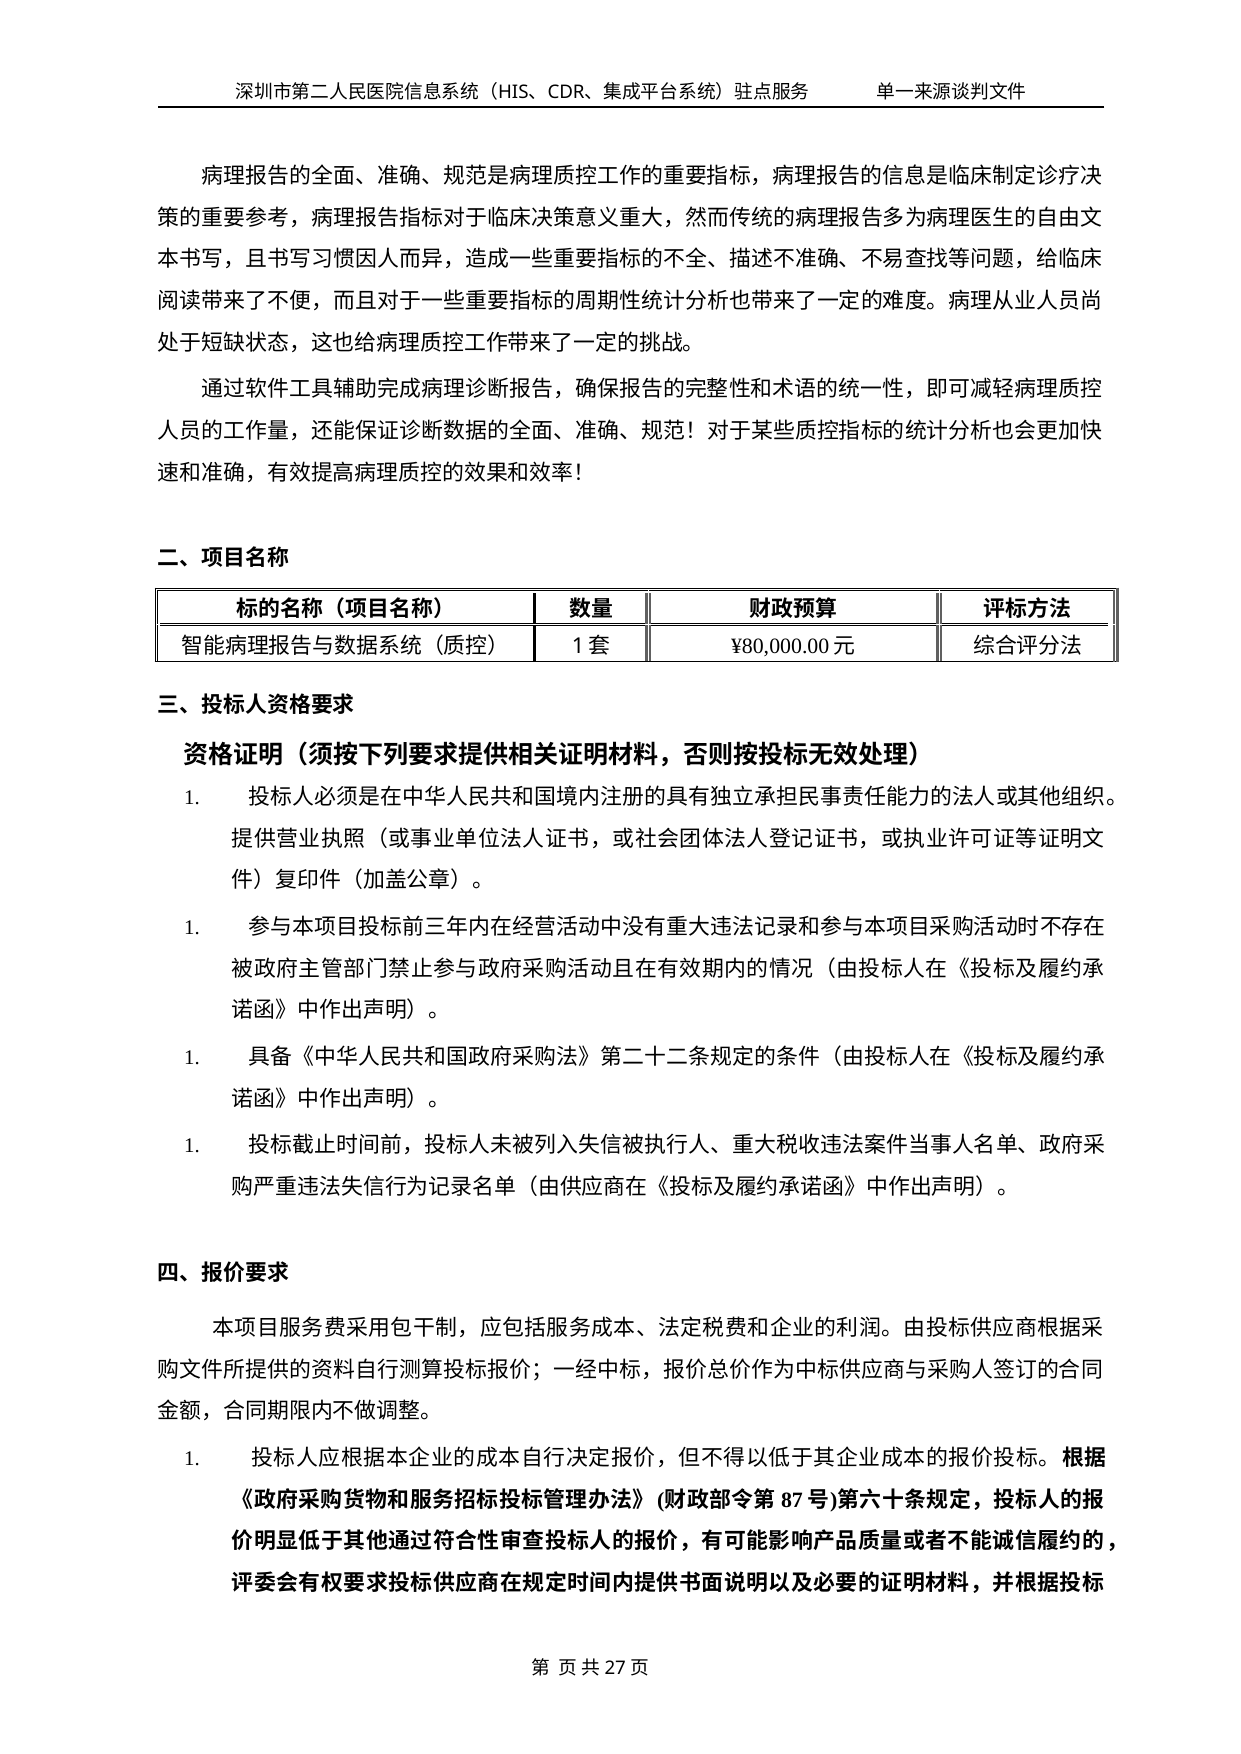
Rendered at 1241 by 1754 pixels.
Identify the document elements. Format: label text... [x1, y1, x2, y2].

text 资格证明（须按下列要求提供相关证明材料，否则按投标无效处理） [158, 735, 1106, 771]
table_header 评标方法 [939, 589, 1114, 623]
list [184, 1432, 1106, 1599]
subtitle 四、报价要求 [158, 1254, 1106, 1286]
table_cell 1套 [536, 626, 645, 661]
text 病理报告的全面、准确、规范是病理质控工作的重要指标，病理报告的信息是临床制定诊疗决策的重要参考，病理报告指标对于临床决策意义重大，然而传统的病理报告多为病理医生的自由文本书写，且书写习惯因人而异，造成一些重要指标的不全、描述不准确、不易查找等问题，给临床阅读带来了不便，而且对于一些重要指标的周期性统计分析也带来了一定的难度。病理从业人员尚处于短缺状态，这也给病理质控工作带来了一定的挑战。 [158, 150, 1106, 358]
list 参与本项目投标前三年内在经营活动中没有重大违法记录和参与本项目采购活动时不存在被政府主管部门禁止参与政府采购活动且在有效期内的情况（由投标人在《投标及履约承诺函》中作出声明）。 [184, 901, 1106, 1026]
subtitle 二、项目名称 [158, 540, 1106, 572]
text 通过软件工具辅助完成病理诊断报告，确保报告的完整性和术语的统一性，即可减轻病理质控人员的工作量，还能保证诊断数据的全面、准确、规范！对于某些质控指标的统计分析也会更加快速和准确，有效提高病理质控的效果和效率！ [158, 363, 1106, 488]
table_header 数量 [534, 591, 648, 623]
list 投标人必须是在中华人民共和国境内注册的具有独立承担民事责任能力的法人或其他组织。提供营业执照（或事业单位法人证书，或社会团体法人登记证书，或执业许可证等证明文件）复印件（加盖公章）。 [184, 771, 1106, 896]
table_cell ¥80,000.00元 [651, 626, 936, 661]
list 具备《中华人民共和国政府采购法》第二十二条规定的条件（由投标人在《投标及履约承诺函》中作出声明）。 [184, 1031, 1106, 1114]
table_header 标的名称（项目名称） [158, 591, 534, 623]
list 投标截止时间前，投标人未被列入失信被执行人、重大税收违法案件当事人名单、政府采购严重违法失信行为记录名单（由供应商在《投标及履约承诺函》中作出声明）。 [184, 1119, 1106, 1203]
table_header 财政预算 [648, 589, 939, 623]
table_cell 综合评分法 [939, 623, 1116, 661]
table_cell 智能病理报告与数据系统（质控） [156, 623, 534, 661]
text 本项目服务费采用包干制，应包括服务成本、法定税费和企业的利润。由投标供应商根据采购文件所提供的资料自行测算投标报价；一经中标，报价总价作为中标供应商与采购人签订的合同金额，合同期限内不做调整。 [158, 1302, 1106, 1427]
subtitle 三、投标人资格要求 [158, 687, 1106, 719]
